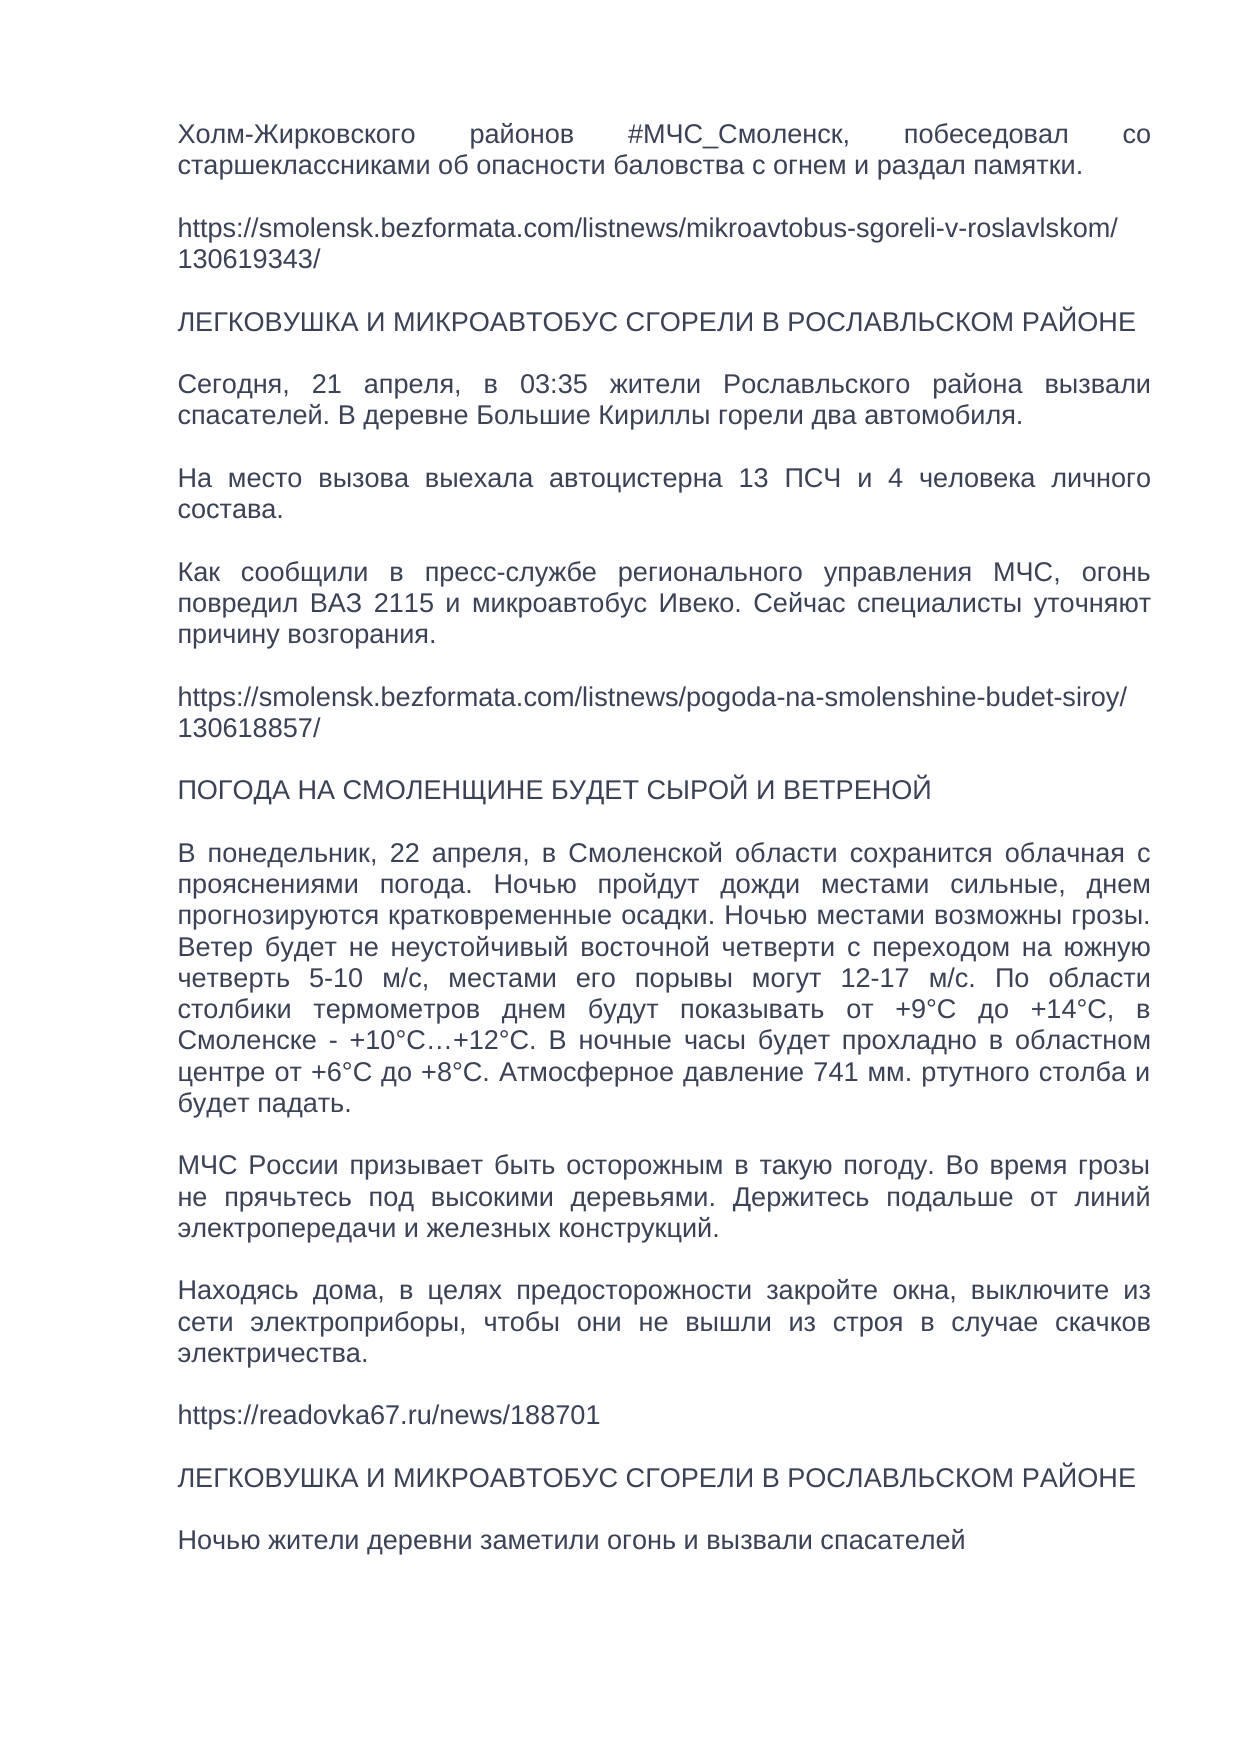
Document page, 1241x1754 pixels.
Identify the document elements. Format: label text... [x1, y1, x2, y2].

text https://readovka67.ru/news/188701 [177, 1399, 1152, 1431]
text Как сообщили в пресс-службе регионального управления МЧС, огонь повредил ВАЗ 2115 и микроавтобус Ивеко. Сейчас специалисты уточняют причину возгорания. [177, 556, 1152, 649]
text Ночью жители деревни заметили огонь и вызвали спасателей [177, 1524, 1152, 1556]
text На место вызова выехала автоцистерна 13 ПСЧ и 4 человека личного состава. [177, 462, 1152, 524]
text ЛЕГКОВУШКА И МИКРОАВТОБУС СГОРЕЛИ В РОСЛАВЛЬСКОМ РАЙОНЕ [177, 306, 1152, 337]
text ЛЕГКОВУШКА И МИКРОАВТОБУС СГОРЕЛИ В РОСЛАВЛЬСКОМ РАЙОНЕ [177, 1462, 1152, 1493]
text Сегодня, 21 апреля, в 03:35 жители Рославльского района вызвали спасателей. В деревне Большие Кириллы горели два автомобиля. [177, 368, 1152, 431]
text Находясь дома, в целях предосторожности закройте окна, выключите из сети электроприборы, чтобы они не вышли из строя в случае скачков электричества. [177, 1274, 1152, 1368]
text ПОГОДА НА СМОЛЕНЩИНЕ БУДЕТ СЫРОЙ И ВЕТРЕНОЙ [177, 774, 1152, 806]
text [177, 118, 1152, 181]
text МЧС России призывает быть осторожным в такую погоду. Во время грозы не прячьтесь под высокими деревьями. Держитесь подальше от линий электропередачи и железных конструкций. [177, 1149, 1152, 1243]
text В понедельник, 22 апреля, в Смоленской области сохранится облачная с прояснениями погода. Ночью пройдут дожди местами сильные, днем прогнозируются кратковременные осадки. Ночью местами возможны грозы. Ветер будет не неустойчивый восточной четверти с переходом на южную четверть 5-10 м/с, местами его порывы могут 12-17 м/с. По области столбики термометров днем будут показывать от +9°C до +14°C, в Смоленске - +10°C…+12°C. В ночные часы будет прохладно в областном центре от +6°C до +8°C. Атмосферное давление 741 мм. ртутного столба и будет падать. [177, 837, 1152, 1118]
text https://smolensk.bezformata.com/listnews/mikroavtobus-sgoreli-v-roslavlskom/130619343/ [177, 212, 1152, 274]
text https://smolensk.bezformata.com/listnews/pogoda-na-smolenshine-budet-siroy/130618857/ [177, 681, 1152, 743]
